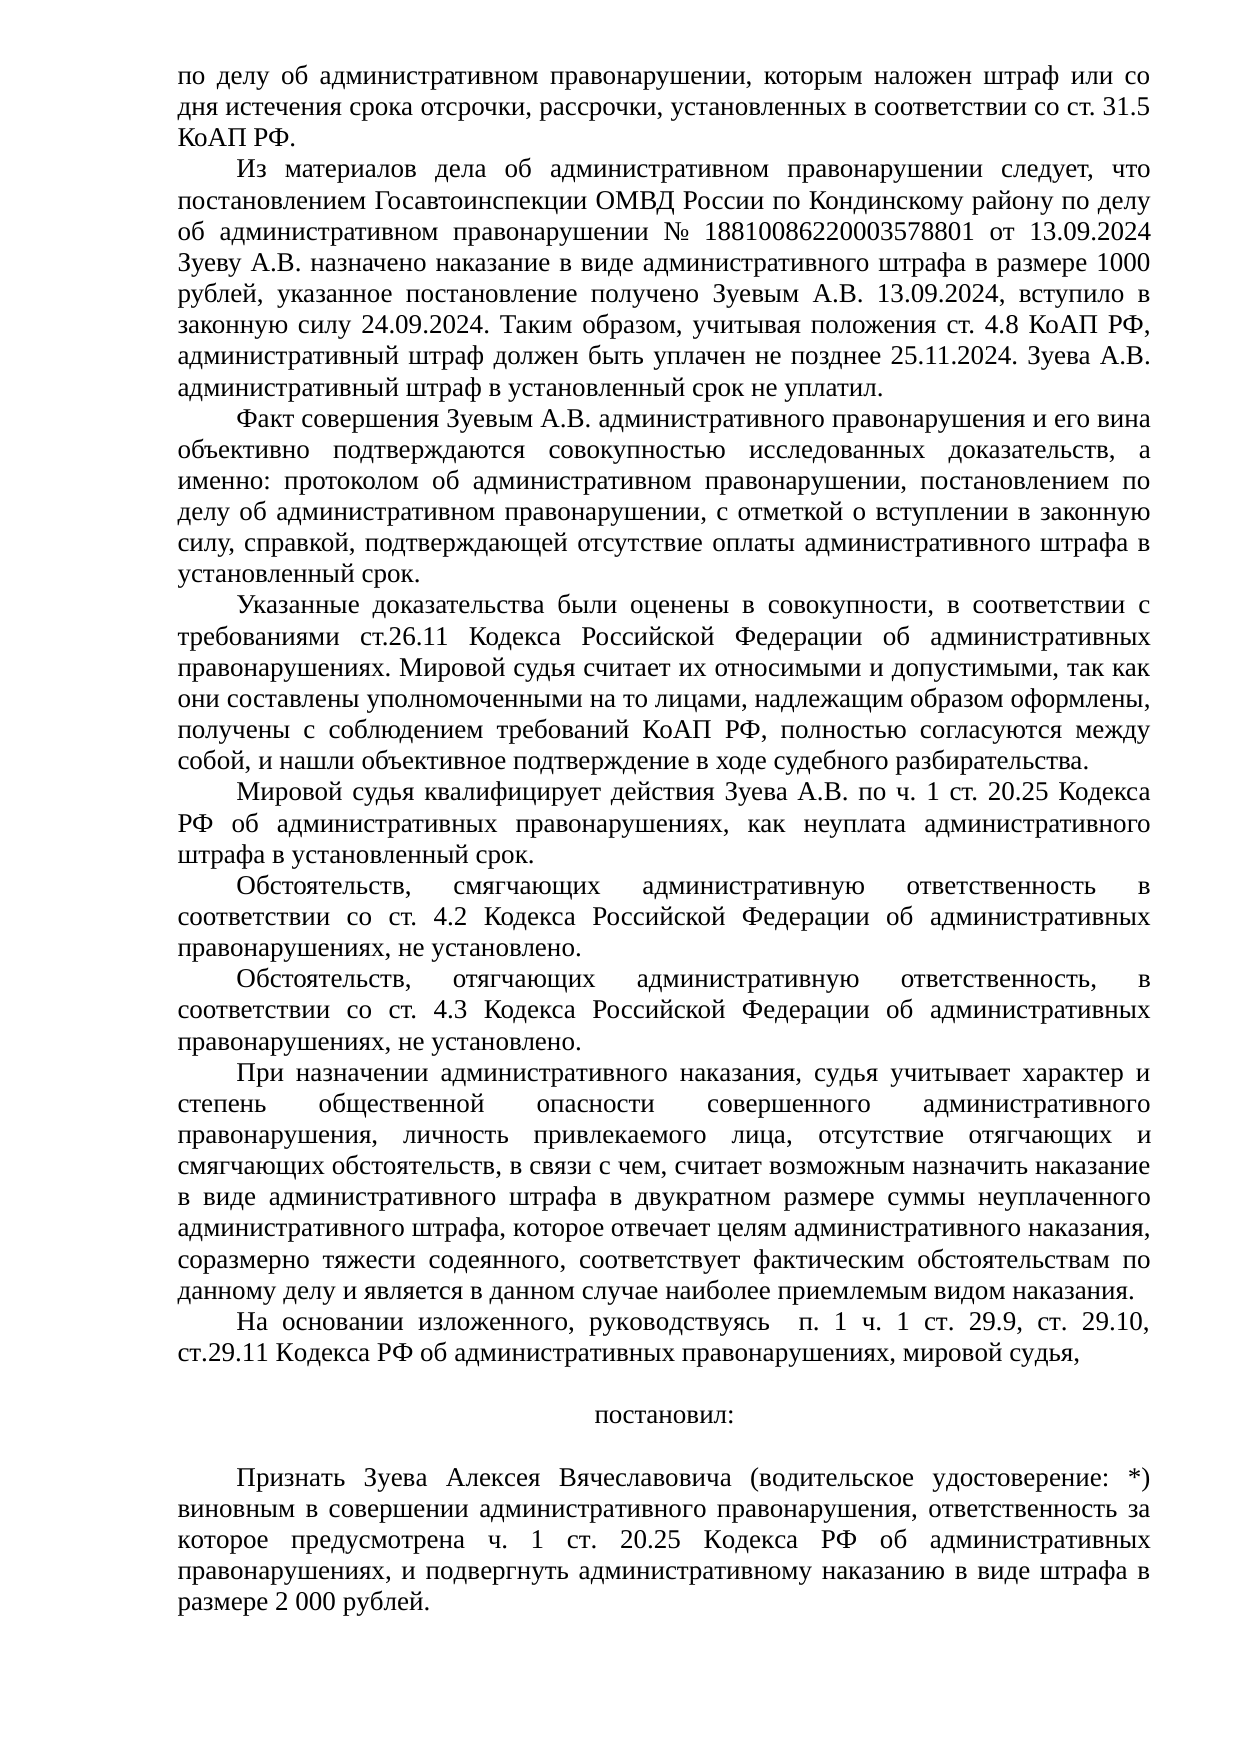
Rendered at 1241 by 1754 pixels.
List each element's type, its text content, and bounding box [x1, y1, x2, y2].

text При назначении административного наказания, судья учитывает характер и степень общественной опасности совершенного административного правонарушения, личность привлекаемого лица, отсутствие отягчающих и смягчающих обстоятельств, в связи с чем, считает возможным назначить наказание в виде административного штрафа в двукратном размере суммы неуплаченного административного штрафа, которое отвечает целям административного наказания, соразмерно тяжести содеянного, соответствует фактическим обстоятельствам по данному делу и является в данном случае наиболее приемлемым видом наказания. [177, 1056, 1152, 1305]
text Обстоятельств, смягчающих административную ответственность в соответствии со ст. 4.2 Кодекса Российской Федерации об административных правонарушениях, не установлено. [177, 869, 1152, 962]
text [177, 59, 1152, 153]
text Указанные доказательства были оценены в совокупности, в соответствии с требованиями ст.26.11 Кодекса Российской Федерации об административных правонарушениях. Мировой судья считает их относимыми и допустимыми, так как они составлены уполномоченными на то лицами, надлежащим образом оформлены, получены с соблюдением требований КоАП РФ, полностью согласуются между собой, и нашли объективное подтверждение в ходе судебного разбирательства. [177, 589, 1152, 776]
text Мировой судья квалифицирует действия Зуева А.В. по ч. 1 ст. 20.25 Кодекса РФ об административных правонарушениях, как неуплата административного штрафа в установленный срок. [177, 776, 1152, 869]
text Обстоятельств, отягчающих административную ответственность, в соответствии со ст. 4.3 Кодекса Российской Федерации об административных правонарушениях, не установлено. [177, 962, 1152, 1056]
text Из материалов дела об административном правонарушении следует, что постановлением Госавтоинспекции ОМВД России по Кондинскому району по делу об административном правонарушении № 18810086220003578801 от 13.09.2024 Зуеву А.В. назначено наказание в виде административного штрафа в размере 1000 рублей, указанное постановление получено Зуевым А.В. 13.09.2024, вступило в законную силу 24.09.2024. Таким образом, учитывая положения ст. 4.8 КоАП РФ, административный штраф должен быть уплачен не позднее 25.11.2024. Зуева А.В. административный штраф в установленный срок не уплатил. [177, 153, 1152, 402]
text На основании изложенного, руководствуясь п. 1 ч. 1 ст. 29.9, ст. 29.10, ст.29.11 Кодекса РФ об административных правонарушениях, мировой судья, [177, 1305, 1152, 1367]
text Факт совершения Зуевым А.В. административного правонарушения и его вина объективно подтверждаются совокупностью исследованных доказательств, а именно: протоколом об административном правонарушении, постановлением по делу об административном правонарушении, с отметкой о вступлении в законную силу, справкой, подтверждающей отсутствие оплаты административного штрафа в установленный срок. [177, 402, 1152, 589]
text постановил: [177, 1398, 1152, 1429]
text Признать Зуева Алексея Вячеславовича (водительское удостоверение: *) виновным в совершении административного правонарушения, ответственность за которое предусмотрена ч. 1 ст. 20.25 Кодекса РФ об административных правонарушениях, и подвергнуть административному наказанию в виде штрафа в размере 2 000 рублей. [177, 1461, 1152, 1616]
